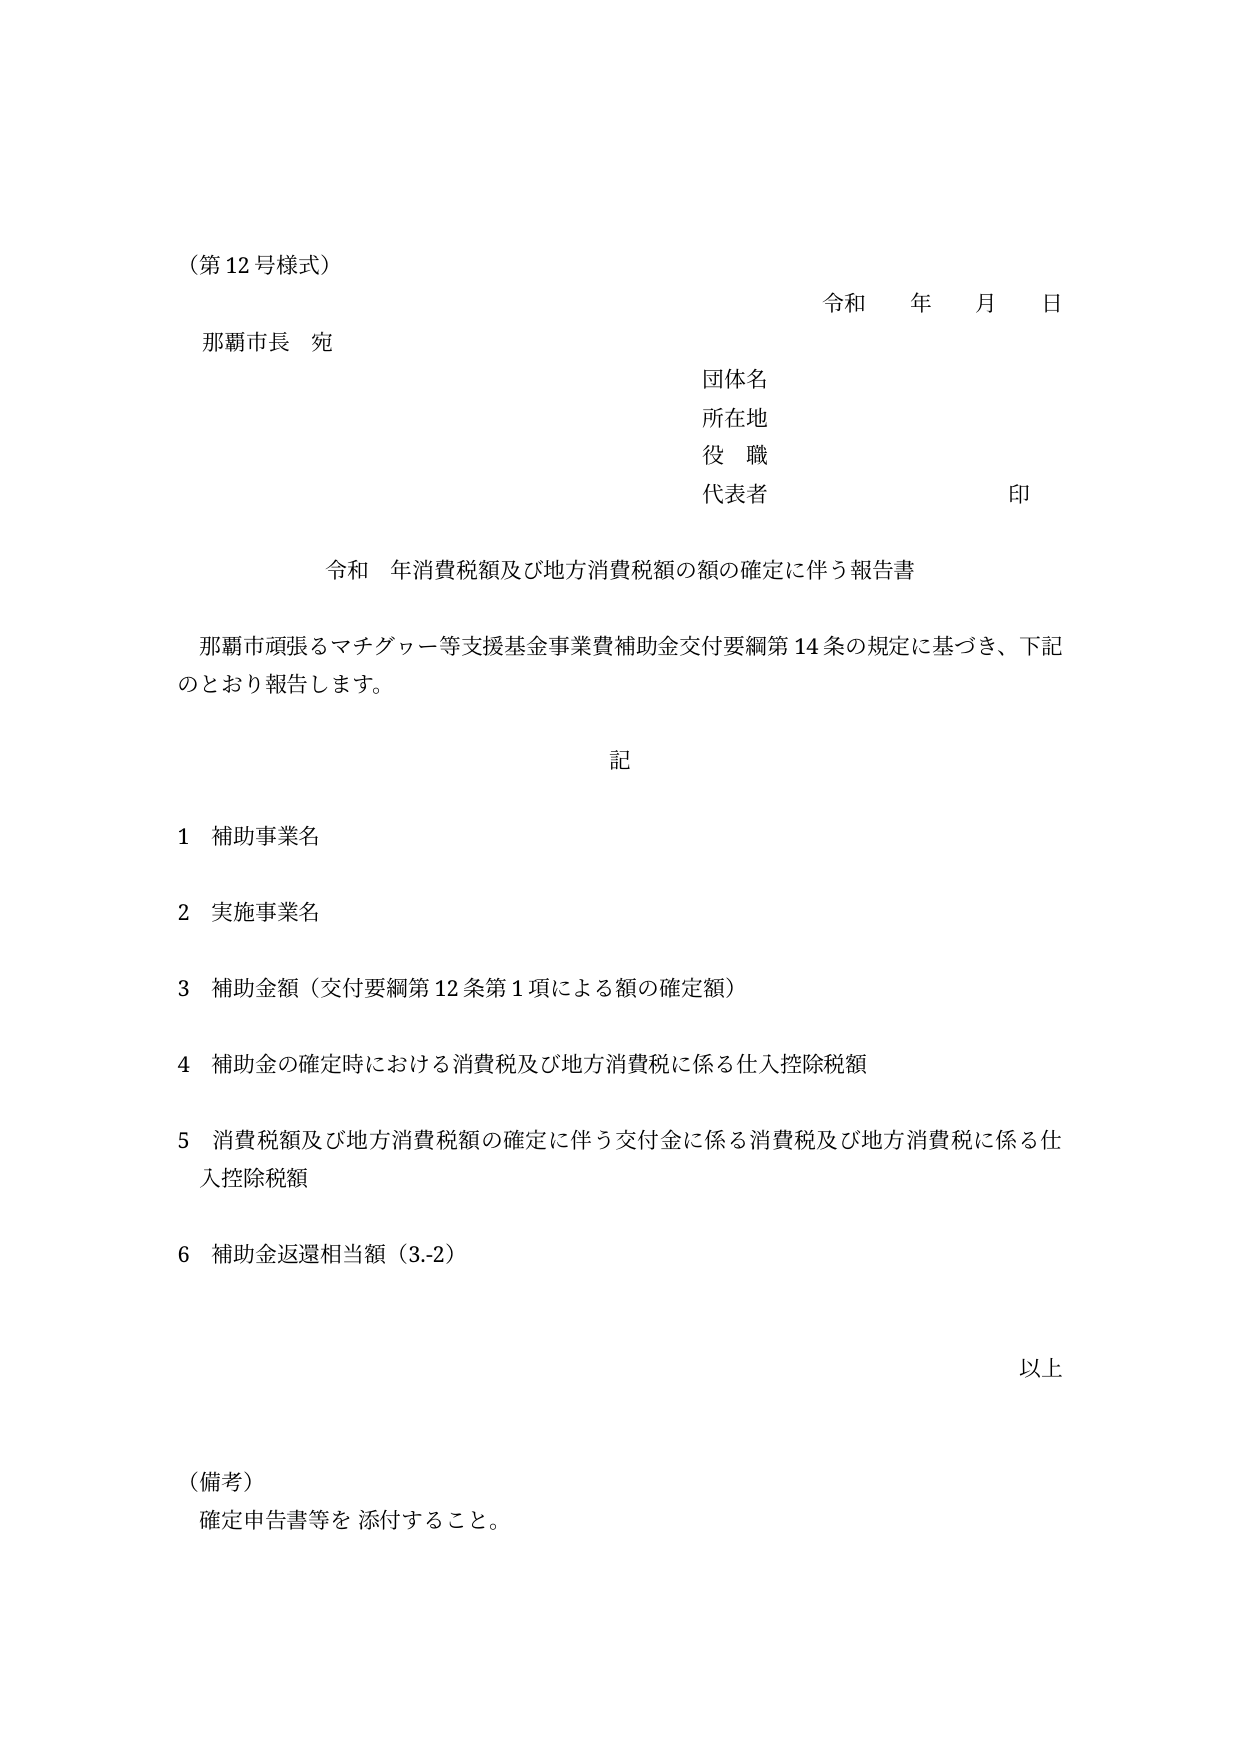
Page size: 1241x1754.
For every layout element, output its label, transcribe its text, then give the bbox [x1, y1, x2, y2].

text 令和 年消費税額及び地方消費税額の額の確定に伴う報告書 [177, 549, 1063, 588]
text 3 補助金額（交付要綱第12条第1項による額の確定額） [177, 968, 1063, 1006]
text （第12号様式） [177, 245, 1063, 283]
text 1 補助事業名 [177, 816, 1063, 854]
text 確定申告書等を 添付すること。 [177, 1500, 1063, 1538]
text 5 消費税額及び地方消費税額の確定に伴う交付金に係る消費税及び地方消費税に係る仕入控除税額 [177, 1120, 1063, 1196]
text 以上 [177, 1348, 1063, 1386]
text （備考） [177, 1462, 1063, 1500]
text 代表者 印 [615, 473, 1063, 512]
text 役 職 [615, 436, 1017, 473]
text 那覇市頑張るマチグヮー等支援基金事業費補助金交付要綱第14条の規定に基づき、下記のとおり報告します。 [177, 626, 1063, 702]
text 団体名 [615, 359, 1017, 397]
text 4 補助金の確定時における消費税及び地方消費税に係る仕入控除税額 [177, 1044, 1063, 1082]
subtitle 記 [177, 740, 1063, 778]
text 令和 年 月 日 [177, 283, 1063, 321]
text 那覇市長 宛 [202, 321, 1017, 359]
text 所在地 [615, 397, 1017, 436]
text 6 補助金返還相当額（3.-2） [177, 1234, 1063, 1272]
text 2 実施事業名 [177, 892, 1063, 930]
